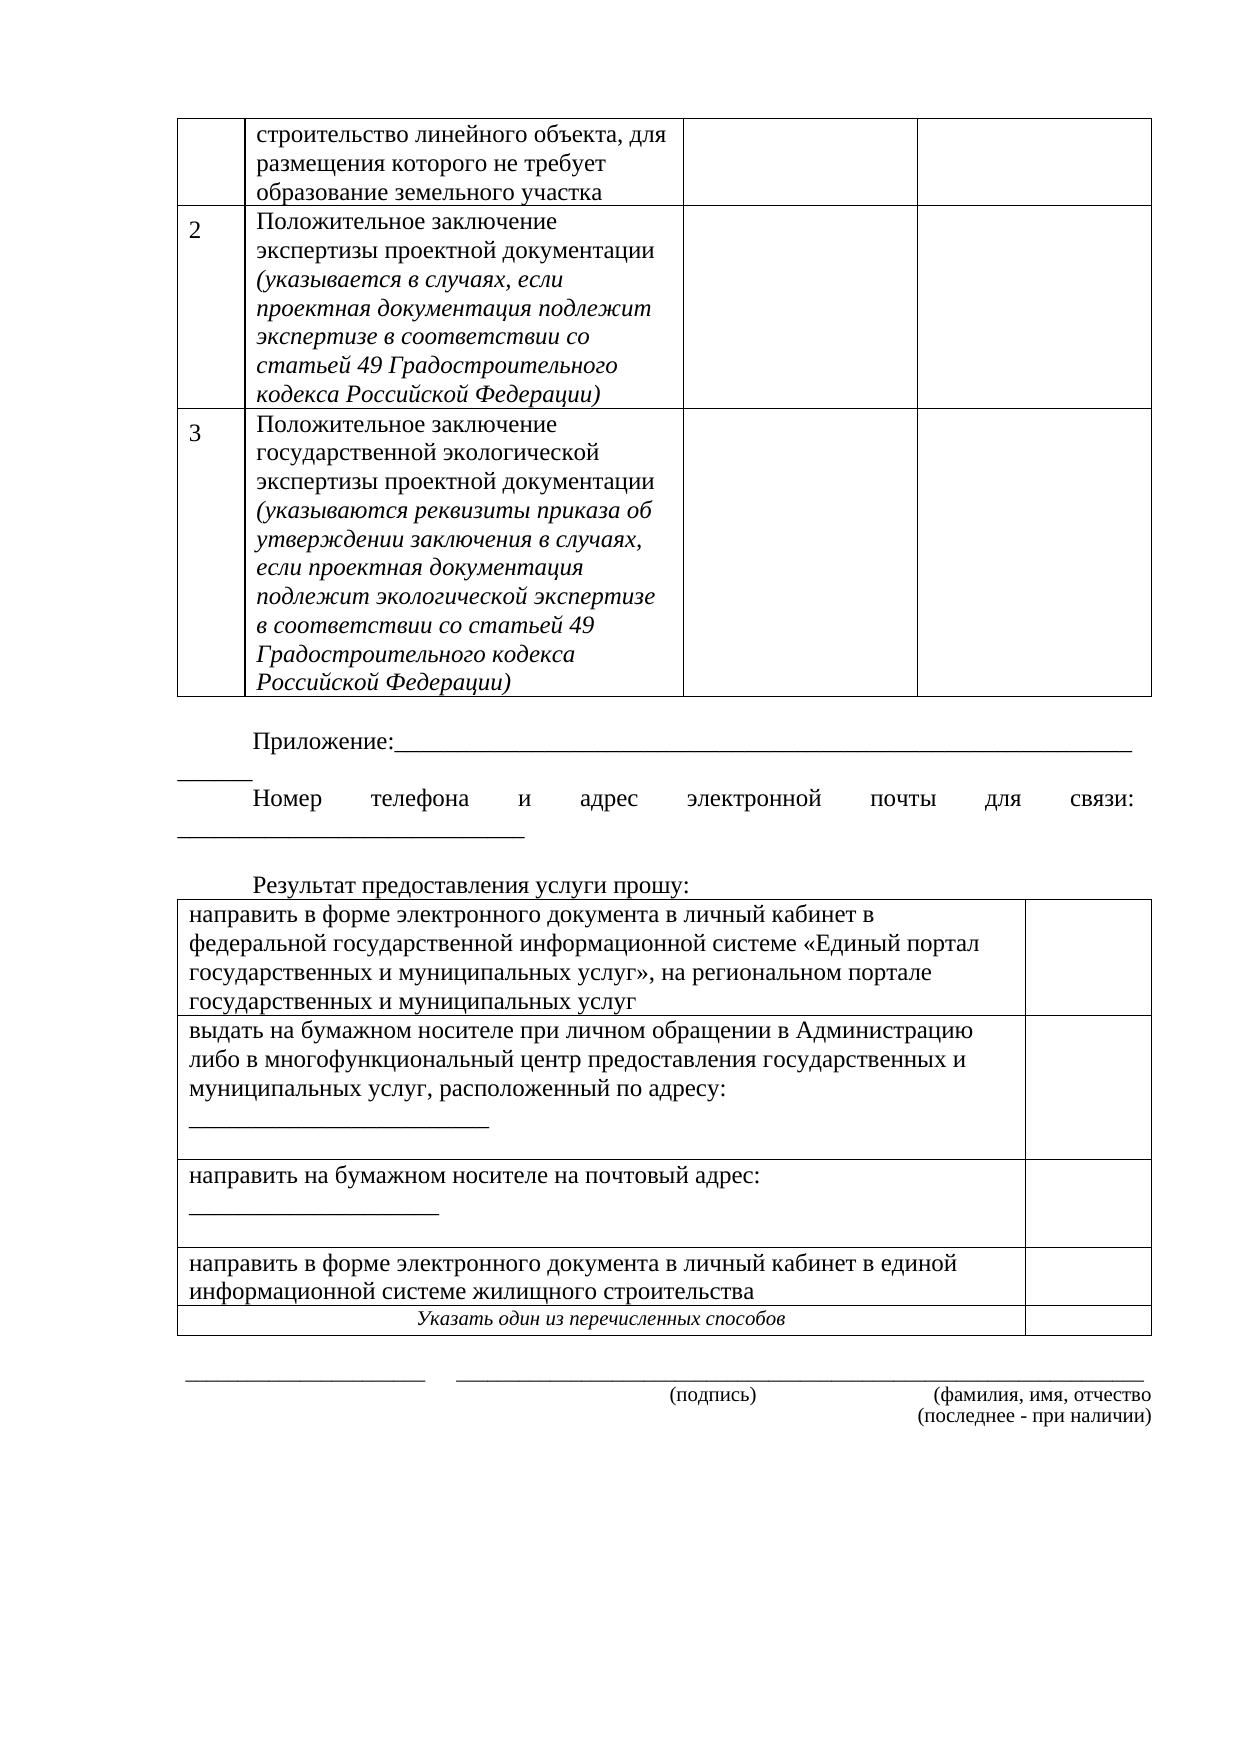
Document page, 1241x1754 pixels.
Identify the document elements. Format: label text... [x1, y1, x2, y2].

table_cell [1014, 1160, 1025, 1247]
table_cell [1026, 1160, 1151, 1247]
table_cell [1026, 1306, 1037, 1335]
table_cell [1140, 1306, 1151, 1335]
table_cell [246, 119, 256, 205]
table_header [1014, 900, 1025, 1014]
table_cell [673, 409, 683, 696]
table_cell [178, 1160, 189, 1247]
table_cell 1 [178, 119, 244, 205]
text Номер телефона и адрес электронной почты для связи: ____________________________ [177, 783, 1135, 841]
text (последнее - при наличии) [177, 1406, 1152, 1427]
text Результат предоставления услуги прошу: [177, 870, 1135, 898]
table_cell [918, 409, 1151, 696]
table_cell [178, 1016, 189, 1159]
table_cell Указать один из перечисленных способов [178, 1306, 1025, 1335]
table_cell 2 [178, 206, 244, 408]
table_cell [684, 409, 917, 696]
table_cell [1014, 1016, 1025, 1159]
table_cell [684, 206, 917, 408]
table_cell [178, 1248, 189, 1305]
table_cell [684, 119, 917, 205]
table_cell [918, 206, 1151, 408]
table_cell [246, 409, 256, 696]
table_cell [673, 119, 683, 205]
table_header [1026, 900, 1151, 1014]
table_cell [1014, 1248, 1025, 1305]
table_cell 3 [178, 409, 244, 696]
text _______________________ __________________________________________________________________ [177, 1360, 1152, 1384]
table_cell [1026, 1248, 1151, 1305]
text Приложение:_________________________________________________________________ [177, 726, 1135, 783]
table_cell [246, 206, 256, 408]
table_cell [1026, 1016, 1151, 1159]
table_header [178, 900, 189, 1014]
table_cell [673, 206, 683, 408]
text (подпись) (фамилия, имя, отчество [177, 1384, 1152, 1406]
table_cell [918, 119, 1151, 205]
